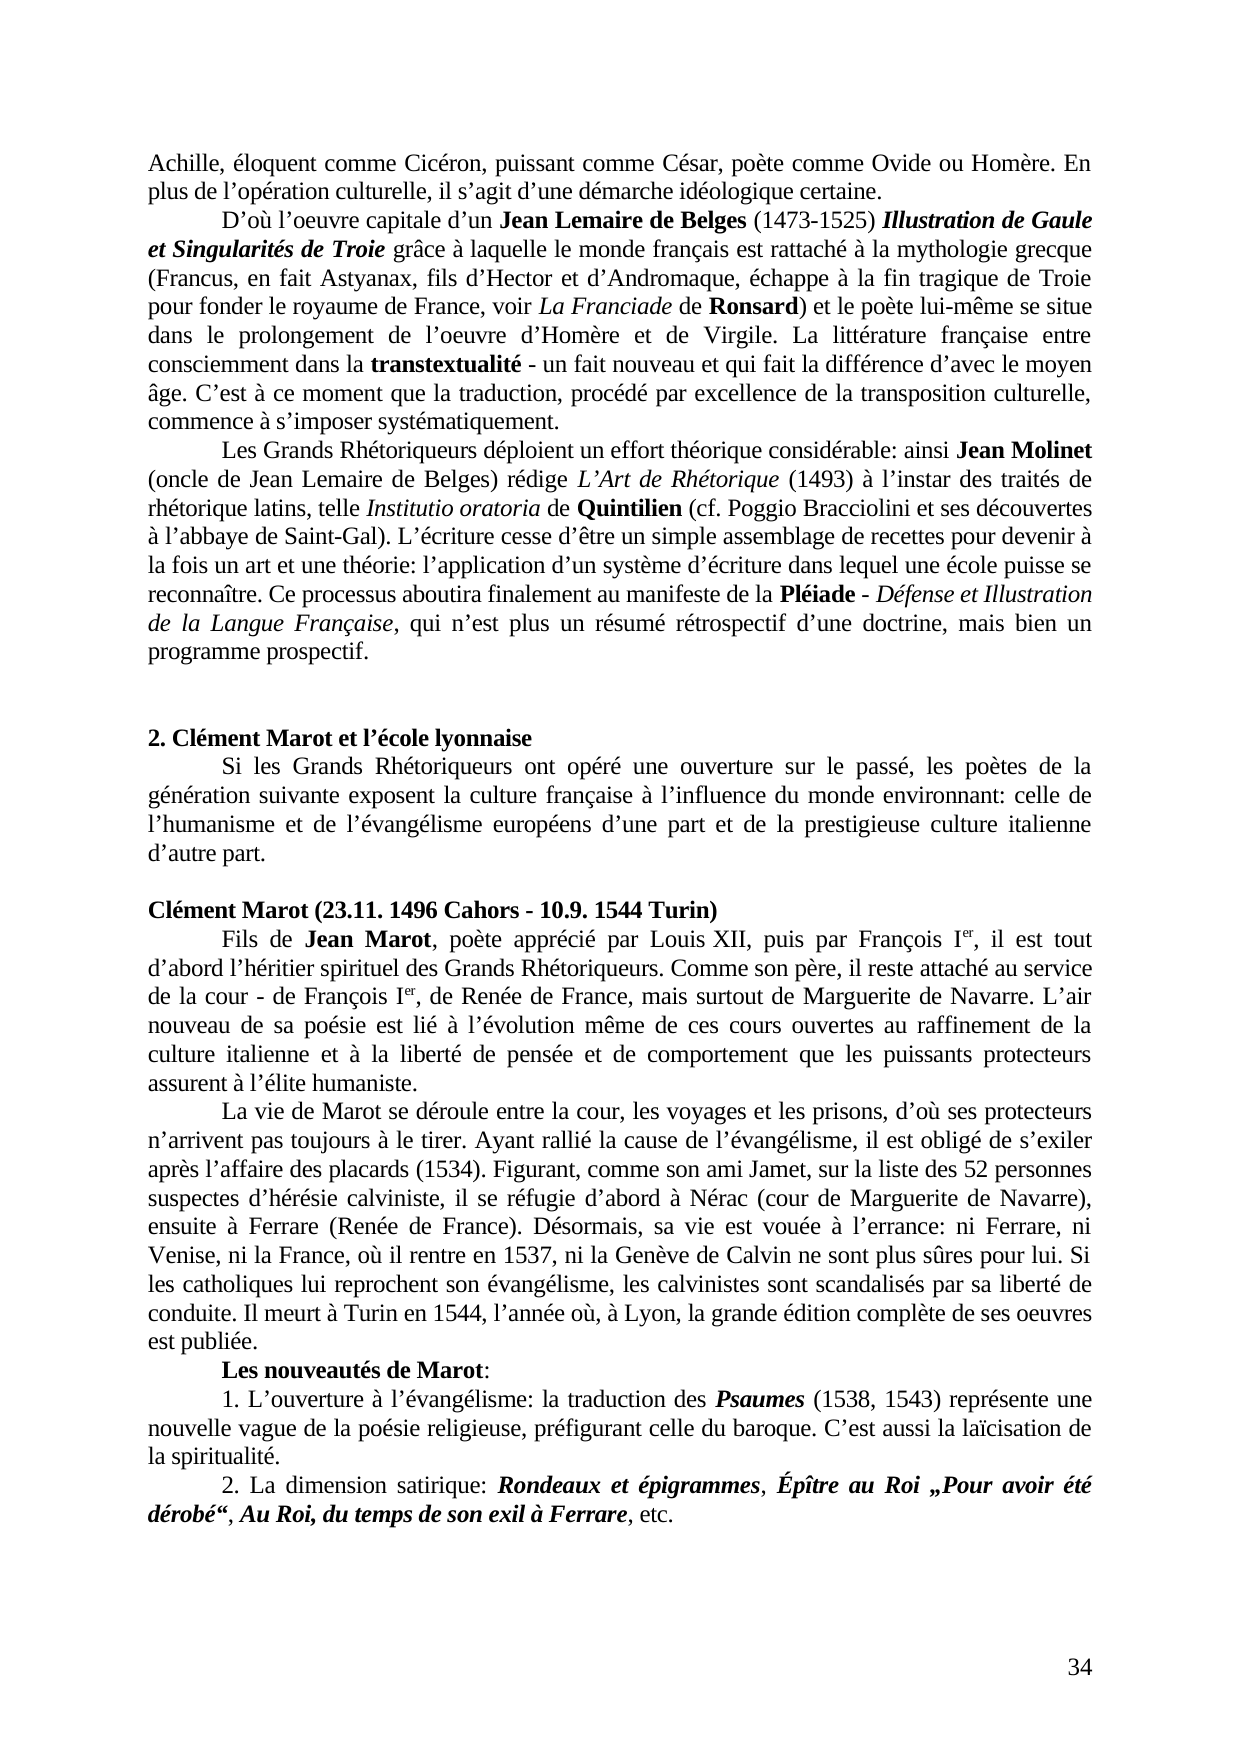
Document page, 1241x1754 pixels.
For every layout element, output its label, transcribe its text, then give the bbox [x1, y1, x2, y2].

text Clément Marot (23.11. 1496 Cahors - 10.9. 1544 Turin) [148, 895, 1093, 924]
text D’où l’oeuvre capitale d’un Jean Lemaire de Belges (1473-1525) Illustration de Gaule et Singularités de Troie grâce à laquelle le monde français est rattaché à la mythologie grecque (Francus, en fait Astyanax, fils d’Hector et d’Andromaque, échappe à la fin tragique de Troie pour fonder le royaume de France, voir La Franciade de Ronsard) et le poète lui-même se situe dans le prolongement de l’oeuvre d’Homère et de Virgile. La littérature française entre consciemment dans la transtextualité - un fait nouveau et qui fait la différence d’avec le moyen âge. C’est à ce moment que la traduction, procédé par excellence de la transposition culturelle, commence à s’imposer systématiquement. [148, 205, 1093, 435]
text 2. La dimension satirique: Rondeaux et épigrammes, Épître au Roi „Pour avoir été dérobé“, Au Roi, du temps de son exil à Ferrare, etc. [148, 1470, 1093, 1528]
text 1. L’ouverture à l’évangélisme: la traduction des Psaumes (1538, 1543) représente une nouvelle vague de la poésie religieuse, préfigurant celle du baroque. C’est aussi la laïcisation de la spiritualité. [148, 1384, 1093, 1470]
text Les Grands Rhétoriqueurs déploient un effort théorique considérable: ainsi Jean Molinet (oncle de Jean Lemaire de Belges) rédige L’Art de Rhétorique (1493) à l’instar des traités de rhétorique latins, telle Institutio oratoria de Quintilien (cf. Poggio Bracciolini et ses découvertes à l’abbaye de Saint-Gal). L’écriture cesse d’être un simple assemblage de recettes pour devenir à la fois un art et une théorie: l’application d’un système d’écriture dans lequel une école puisse se reconnaître. Ce processus aboutira finalement au manifeste de la Pléiade - Défense et Illustration de la Langue Française, qui n’est plus un résumé rétrospectif d’une doctrine, mais bien un programme prospectif. [148, 435, 1093, 665]
text Si les Grands Rhétoriqueurs ont opéré une ouverture sur le passé, les poètes de la génération suivante exposent la culture française à l’influence du monde environnant: celle de l’humanisme et de l’évangélisme européens d’une part et de la prestigieuse culture italienne d’autre part. [148, 751, 1093, 866]
text La vie de Marot se déroule entre la cour, les voyages et les prisons, d’où ses protecteurs n’arrivent pas toujours à le tirer. Ayant rallié la cause de l’évangélisme, il est obligé de s’exiler après l’affaire des placards (1534). Figurant, comme son ami Jamet, sur la liste des 52 personnes suspectes d’hérésie calviniste, il se réfugie d’abord à Nérac (cour de Marguerite de Navarre), ensuite à Ferrare (Renée de France). Désormais, sa vie est vouée à l’errance: ni Ferrare, ni Venise, ni la France, où il rentre en 1537, ni la Genève de Calvin ne sont plus sûres pour lui. Si les catholiques lui reprochent son évangélisme, les calvinistes sont scandalisés par sa liberté de conduite. Il meurt à Turin en 1544, l’année où, à Lyon, la grande édition complète de ses oeuvres est publiée. [148, 1096, 1093, 1355]
text Fils de Jean Marot, poète apprécié par Louis XII, puis par François Ier, il est tout d’abord l’héritier spirituel des Grands Rhétoriqueurs. Comme son père, il reste attaché au service de la cour - de François Ier, de Renée de France, mais surtout de Marguerite de Navarre. L’air nouveau de sa poésie est lié à l’évolution même de ces cours ouvertes au raffinement de la culture italienne et à la liberté de pensée et de comportement que les puissants protecteurs assurent à l’élite humaniste. [148, 924, 1093, 1096]
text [148, 148, 1093, 205]
text 2. Clément Marot et l’école lyonnaise [148, 723, 1093, 751]
text Les nouveautés de Marot: [148, 1355, 1093, 1384]
